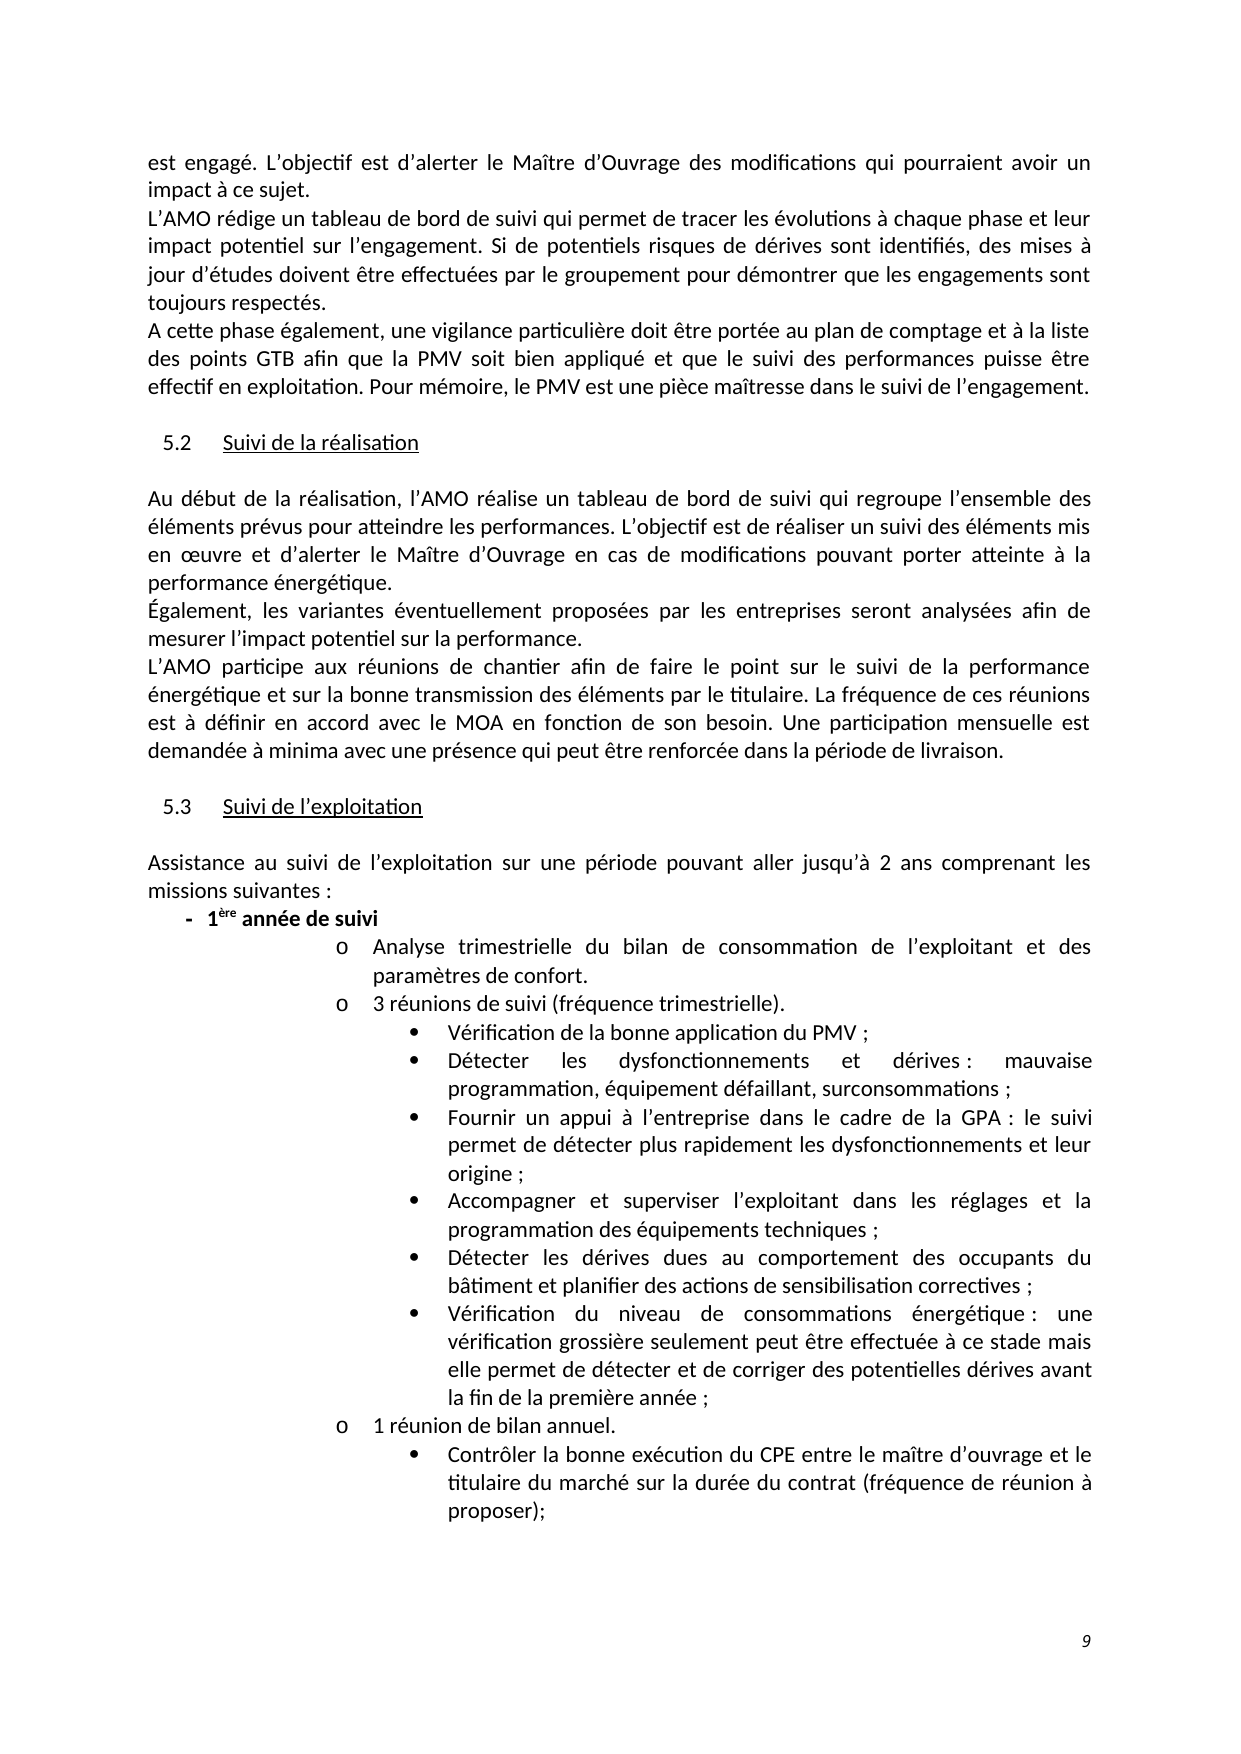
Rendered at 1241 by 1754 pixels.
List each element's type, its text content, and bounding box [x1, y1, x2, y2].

list Analyse trimestrielle du bilan de consommation de l’exploitant et des paramètres de confort. [335, 932, 1093, 989]
list Vérification du niveau de consommations énergétique : une vérification grossière seulement peut être effectuée à ce stade mais elle permet de détecter et de corriger des potentielles dérives avant la fin de la première année ; [410, 1299, 1093, 1411]
list 1 réunion de bilan annuel. [335, 1411, 1093, 1440]
text Également, les variantes éventuellement proposées par les entreprises seront analysées afin de mesurer l’impact potentiel sur la performance. [148, 596, 1093, 652]
text L’AMO participe aux réunions de chantier afin de faire le point sur le suivi de la performance énergétique et sur la bonne transmission des éléments par le titulaire. La fréquence de ces réunions est à définir en accord avec le MOA en fonction de son besoin. Une participation mensuelle est demandée à minima avec une présence qui peut être renforcée dans la période de livraison. [148, 652, 1093, 764]
text A cette phase également, une vigilance particulière doit être portée au plan de comptage et à la liste des points GTB afin que la PMV soit bien appliqué et que le suivi des performances puisse être effectif en exploitation. Pour mémoire, le PMV est une pièce maîtresse dans le suivi de l’engagement. [148, 316, 1093, 400]
list Détecter les dérives dues au comportement des occupants du bâtiment et planifier des actions de sensibilisation correctives ; [410, 1243, 1093, 1299]
subtitle Suivi de la réalisation [162, 428, 1093, 456]
text Assistance au suivi de l’exploitation sur une période pouvant aller jusqu’à 2 ans comprenant les missions suivantes : [148, 848, 1093, 904]
text Au début de la réalisation, l’AMO réalise un tableau de bord de suivi qui regroupe l’ensemble des éléments prévus pour atteindre les performances. L’objectif est de réaliser un suivi des éléments mis en œuvre et d’alerter le Maître d’Ouvrage en cas de modifications pouvant porter atteinte à la performance énergétique. [148, 484, 1093, 596]
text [148, 148, 1093, 204]
list Accompagner et superviser l’exploitant dans les réglages et la programmation des équipements techniques ; [410, 1187, 1093, 1243]
list Contrôler la bonne exécution du CPE entre le maître d’ouvrage et le titulaire du marché sur la durée du contrat (fréquence de réunion à proposer); [410, 1440, 1093, 1524]
list Détecter les dysfonctionnements et dérives : mauvaise programmation, équipement défaillant, surconsommations ; [410, 1047, 1093, 1103]
list 3 réunions de suivi (fréquence trimestrielle). [335, 989, 1093, 1018]
list Fournir un appui à l’entreprise dans le cadre de la GPA : le suivi permet de détecter plus rapidement les dysfonctionnements et leur origine ; [410, 1103, 1093, 1187]
list 1ère année de suivi [185, 904, 1093, 932]
text L’AMO rédige un tableau de bord de suivi qui permet de tracer les évolutions à chaque phase et leur impact potentiel sur l’engagement. Si de potentiels risques de dérives sont identifiés, des mises à jour d’études doivent être effectuées par le groupement pour démontrer que les engagements sont toujours respectés. [148, 204, 1093, 316]
subtitle Suivi de l’exploitation [162, 792, 1093, 820]
list Vérification de la bonne application du PMV ; [410, 1018, 1093, 1047]
